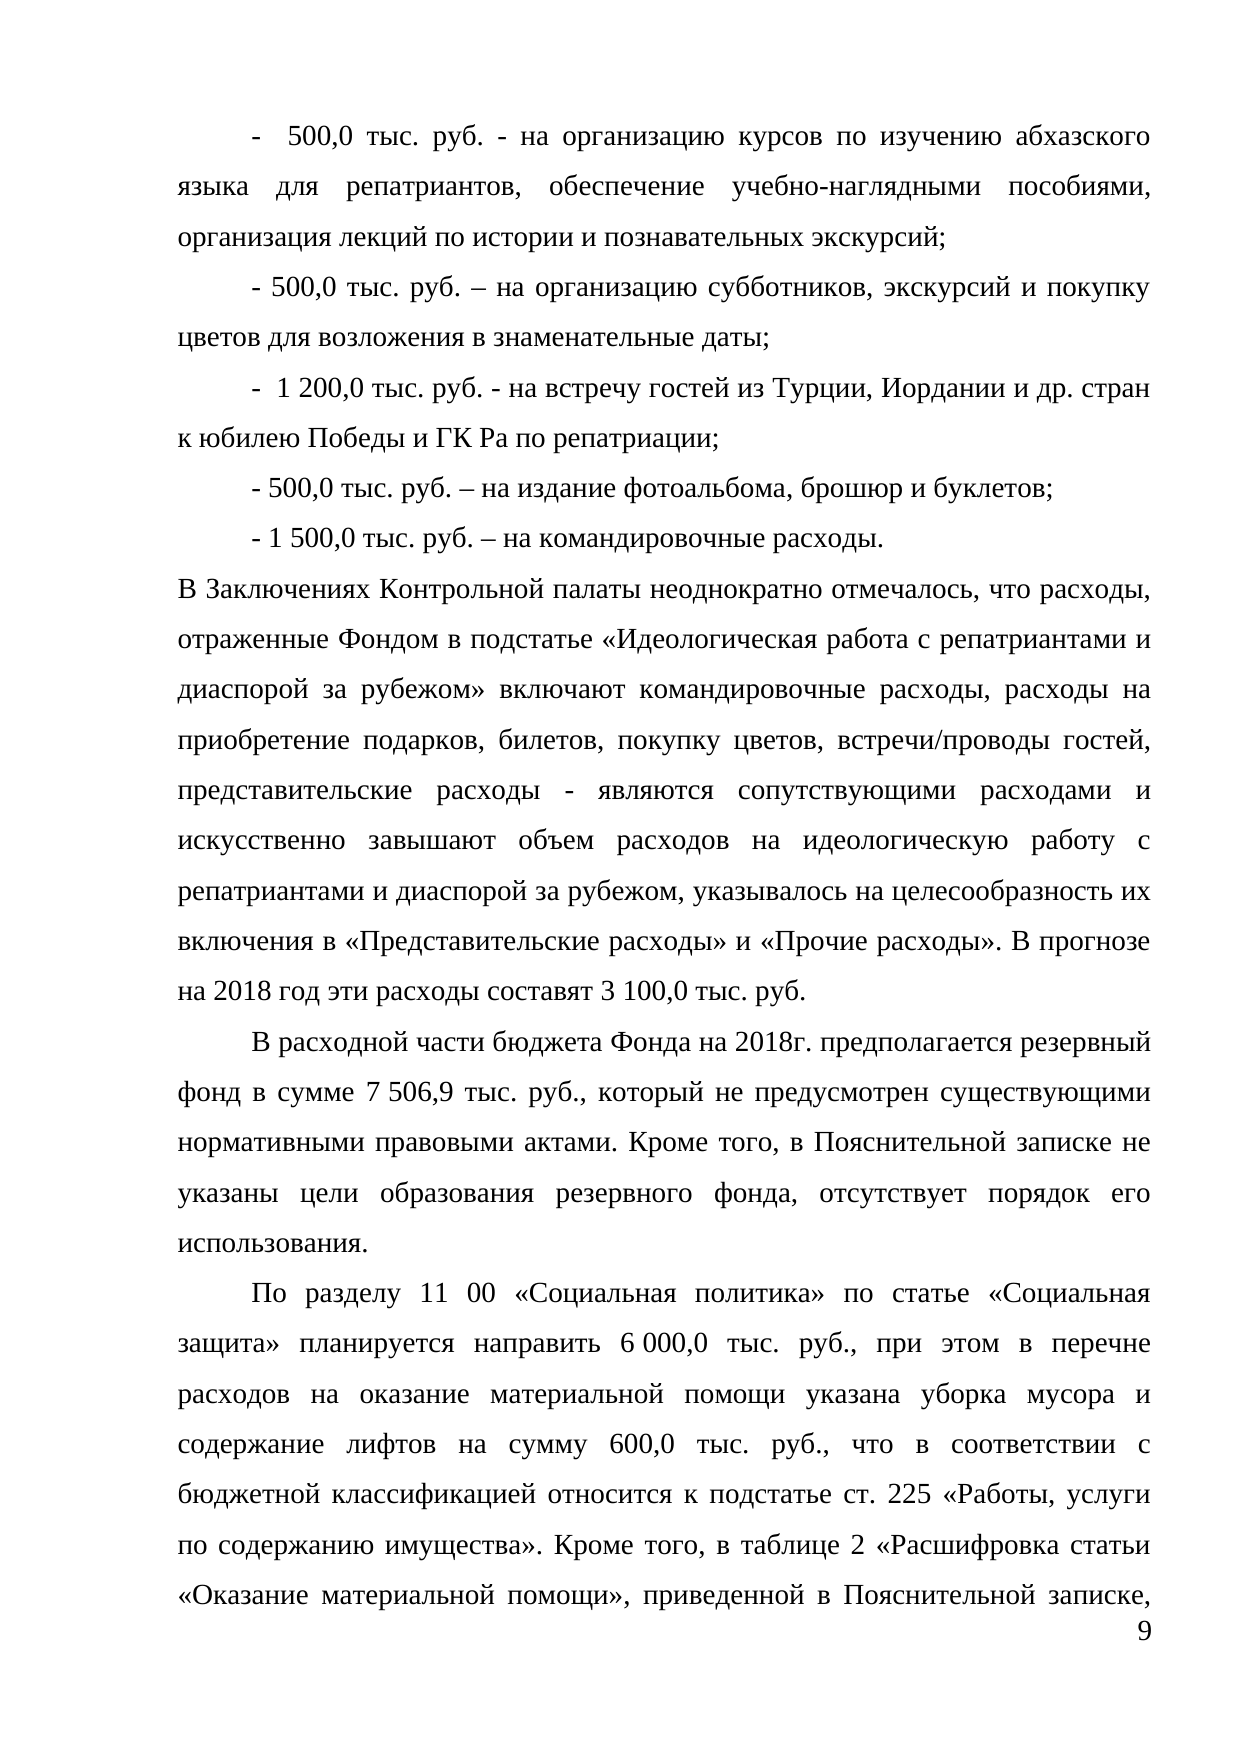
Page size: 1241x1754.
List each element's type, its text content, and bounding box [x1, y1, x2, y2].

text - 500,0 тыс. руб. – на организацию субботников, экскурсий и покупку цветов для возложения в знаменательные даты; [177, 269, 1152, 353]
text - 1 500,0 тыс. руб. – на командировочные расходы. [177, 521, 1152, 554]
text - 500,0 тыс. руб. – на издание фотоальбома, брошюр и буклетов; [177, 470, 1152, 504]
text В Заключениях Контрольной палаты неоднократно отмечалось, что расходы, отраженные Фондом в подстатье «Идеологическая работа с репатриантами и диаспорой за рубежом» включают командировочные расходы, расходы на приобретение подарков, билетов, покупку цветов, встречи/проводы гостей, представительские расходы - являются сопутствующими расходами и искусственно завышают объем расходов на идеологическую работу с репатриантами и диаспорой за рубежом, указывалось на целесообразность их включения в «Представительские расходы» и «Прочие расходы». В прогнозе на 2018 год эти расходы составят 3 100,0 тыс. руб. [177, 571, 1152, 1007]
text В расходной части бюджета Фонда на 2018г. предполагается резервный фонд в сумме 7 506,9 тыс. руб., который не предусмотрен существующими нормативными правовыми актами. Кроме того, в Пояснительной записке не указаны цели образования резервного фонда, отсутствует порядок его использования. [177, 1024, 1152, 1258]
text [177, 1275, 1152, 1611]
text - 500,0 тыс. руб. - на организацию курсов по изучению абхазского языка для репатриантов, обеспечение учебно-наглядными пособиями, организация лекций по истории и познавательных экскурсий; [177, 118, 1152, 252]
text - 1 200,0 тыс. руб. - на встречу гостей из Турции, Иордании и др. стран к юбилею Победы и ГК Ра по репатриации; [177, 370, 1152, 453]
